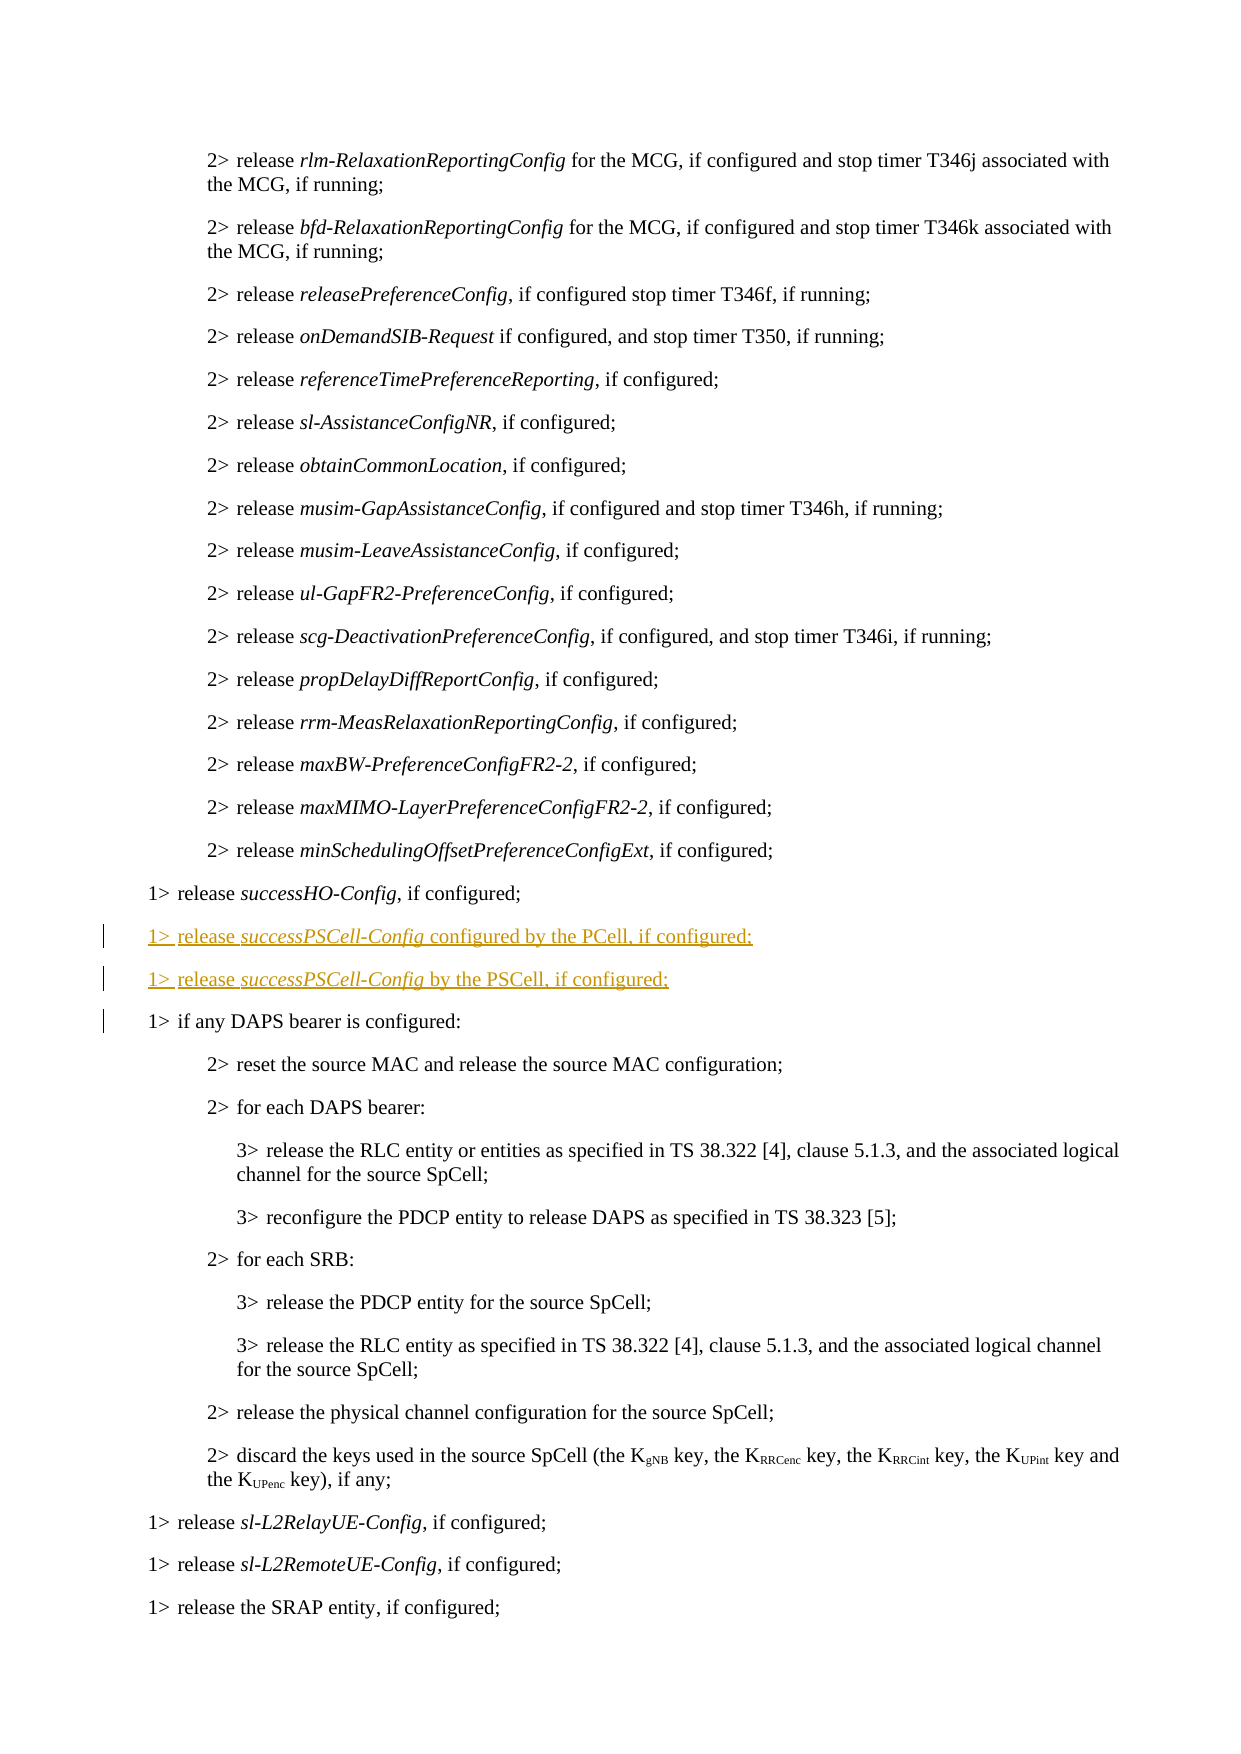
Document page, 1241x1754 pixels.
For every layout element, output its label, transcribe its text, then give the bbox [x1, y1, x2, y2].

text 2> release obtainCommonLocation, if configured; [207, 453, 1122, 477]
text 2> discard the keys used in the source SpCell (the KgNB key, the KRRCenc key, the KRRCint key, the KUPint key and the KUPenc key), if any; [207, 1443, 1122, 1491]
text 2> release maxBW-PreferenceConfigFR2-2, if configured; [207, 752, 1122, 776]
text 2> release musim-LeaveAssistanceConfig, if configured; [207, 538, 1122, 562]
text 2> release the physical channel configuration for the source SpCell; [207, 1400, 1122, 1424]
text 2> release referenceTimePreferenceReporting, if configured; [207, 367, 1122, 391]
text 2> release maxMIMO-LayerPreferenceConfigFR2-2, if configured; [207, 795, 1122, 819]
text 1> release sl-L2RemoteUE-Config, if configured; [148, 1552, 1122, 1576]
text 2> release musim-GapAssistanceConfig, if configured and stop timer T346h, if running; [207, 496, 1122, 519]
text 2> release bfd-RelaxationReportingConfig for the MCG, if configured and stop timer T346k associated with the MCG, if running; [207, 214, 1122, 263]
text 2> release scg-DeactivationPreferenceConfig, if configured, and stop timer T346i, if running; [207, 624, 1122, 648]
text 3> release the RLC entity as specified in TS 38.322 [4], clause 5.1.3, and the associated logical channel for the source SpCell; [236, 1333, 1122, 1381]
text 2> for each SRB: [207, 1247, 1122, 1271]
text 2> for each DAPS bearer: [207, 1095, 1122, 1119]
text 3> release the RLC entity or entities as specified in TS 38.322 [4], clause 5.1.3, and the associated logical channel for the source SpCell; [236, 1138, 1122, 1186]
text 2> release ul-GapFR2-PreferenceConfig, if configured; [207, 581, 1122, 605]
text 2> release propDelayDiffReportConfig, if configured; [207, 667, 1122, 691]
text 2> release sl-AssistanceConfigNR, if configured; [207, 410, 1122, 434]
text 2> release minSchedulingOffsetPreferenceConfigExt, if configured; [207, 838, 1122, 862]
text 1> release sl-L2RelayUE-Config, if configured; [148, 1509, 1122, 1534]
text 2> reset the source MAC and release the source MAC configuration; [207, 1052, 1122, 1076]
text 1> release successHO-Config, if configured; [148, 881, 1122, 905]
text 3> reconfigure the PDCP entity to release DAPS as specified in TS 38.323 [5]; [236, 1204, 1122, 1229]
text 1> if any DAPS bearer is configured: [148, 1009, 1122, 1033]
text 2> release rlm-RelaxationReportingConfig for the MCG, if configured and stop timer T346j associated with the MCG, if running; [207, 148, 1122, 196]
text 1> release the SRAP entity, if configured; [148, 1595, 1122, 1619]
text 2> release releasePreferenceConfig, if configured stop timer T346f, if running; [207, 281, 1122, 306]
text 3> release the PDCP entity for the source SpCell; [236, 1290, 1122, 1314]
text 2> release onDemandSIB-Request if configured, and stop timer T350, if running; [207, 324, 1122, 348]
text 2> release rrm-MeasRelaxationReportingConfig, if configured; [207, 709, 1122, 734]
